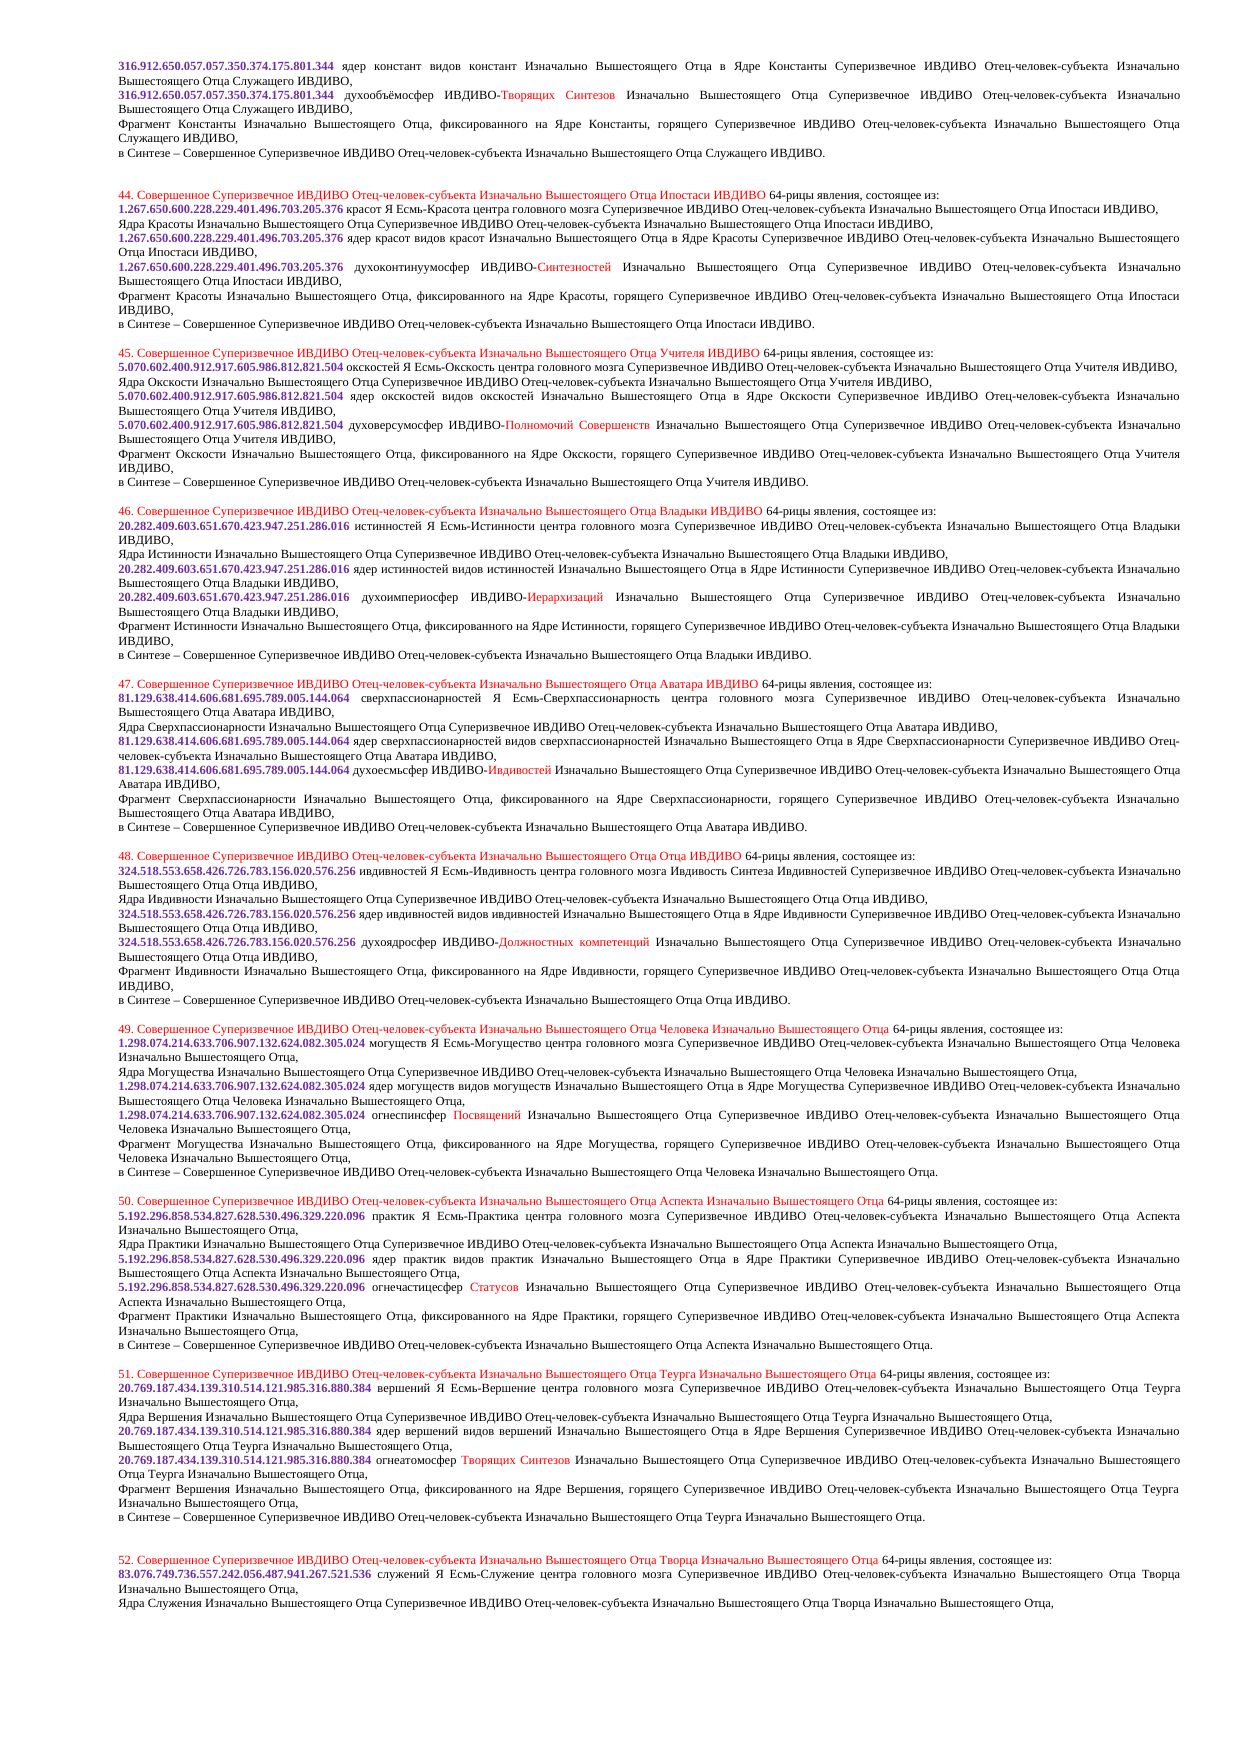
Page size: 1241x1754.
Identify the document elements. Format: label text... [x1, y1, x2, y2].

text в Синтезе – Совершенное Суперизвечное ИВДИВО Отец-человек-субъекта Изначально Вышестоящего Отца Учителя ИВДИВО. [118, 475, 1181, 489]
text 1.267.650.600.228.229.401.496.703.205.376 духоконтинуумосфер ИВДИВО-Синтезностей Изначально Вышестоящего Отца Суперизвечное ИВДИВО Отец-человек-субъекта Изначально Вышестоящего Отца Ипостаси ИВДИВО, [118, 259, 1181, 288]
text 51. Совершенное Суперизвечное ИВДИВО Отец-человек-субъекта Изначально Вышестоящего Отца Теурга Изначально Вышестоящего Отца 64-рицы явления, состоящее из: [118, 1366, 1181, 1381]
text 81.129.638.414.606.681.695.789.005.144.064 ядер сверхпассионарностей видов сверхпассионарностей Изначально Вышестоящего Отца в Ядре Сверхпассионарности Суперизвечное ИВДИВО Отец-человек-субъекта Изначально Вышестоящего Отца Аватара ИВДИВО, [118, 734, 1181, 763]
text Фрагмент Вершения Изначально Вышестоящего Отца, фиксированного на Ядре Вершения, горящего Суперизвечное ИВДИВО Отец-человек-субъекта Изначально Вышестоящего Отца Теурга Изначально Вышестоящего Отца, [118, 1481, 1181, 1510]
text Ядра Практики Изначально Вышестоящего Отца Суперизвечное ИВДИВО Отец-человек-субъекта Изначально Вышестоящего Отца Аспекта Изначально Вышестоящего Отца, [118, 1237, 1181, 1251]
text 20.282.409.603.651.670.423.947.251.286.016 ядер истинностей видов истинностей Изначально Вышестоящего Отца в Ядре Истинности Суперизвечное ИВДИВО Отец-человек-субъекта Изначально Вышестоящего Отца Владыки ИВДИВО, [118, 561, 1181, 590]
text 81.129.638.414.606.681.695.789.005.144.064 сверхпассионарностей Я Есмь-Сверхпассионарность центра головного мозга Суперизвечное ИВДИВО Отец-человек-субъекта Изначально Вышестоящего Отца Аватара ИВДИВО, [118, 691, 1181, 719]
text 1.298.074.214.633.706.907.132.624.082.305.024 могуществ Я Есмь-Могущество центра головного мозга Суперизвечное ИВДИВО Отец-человек-субъекта Изначально Вышестоящего Отца Человека Изначально Вышестоящего Отца, [118, 1036, 1181, 1064]
text Ядра Красоты Изначально Вышестоящего Отца Суперизвечное ИВДИВО Отец-человек-субъекта Изначально Вышестоящего Отца Ипостаси ИВДИВО, [118, 216, 1181, 231]
text 1.298.074.214.633.706.907.132.624.082.305.024 ядер могуществ видов могуществ Изначально Вышестоящего Отца в Ядре Могущества Суперизвечное ИВДИВО Отец-человек-субъекта Изначально Вышестоящего Отца Человека Изначально Вышестоящего Отца, [118, 1079, 1181, 1108]
text Ядра Окскости Изначально Вышестоящего Отца Суперизвечное ИВДИВО Отец-человек-субъекта Изначально Вышестоящего Отца Учителя ИВДИВО, [118, 374, 1181, 389]
text 52. Совершенное Суперизвечное ИВДИВО Отец-человек-субъекта Изначально Вышестоящего Отца Творца Изначально Вышестоящего Отца 64-рицы явления, состоящее из: [118, 1553, 1181, 1567]
text 5.070.602.400.912.917.605.986.812.821.504 окскостей Я Есмь-Окскость центра головного мозга Суперизвечное ИВДИВО Отец-человек-субъекта Изначально Вышестоящего Отца Учителя ИВДИВО, [118, 360, 1181, 374]
text 5.192.296.858.534.827.628.530.496.329.220.096 практик Я Есмь-Практика центра головного мозга Суперизвечное ИВДИВО Отец-человек-субъекта Изначально Вышестоящего Отца Аспекта Изначально Вышестоящего Отца, [118, 1208, 1181, 1237]
text в Синтезе – Совершенное Суперизвечное ИВДИВО Отец-человек-субъекта Изначально Вышестоящего Отца Аватара ИВДИВО. [118, 820, 1181, 834]
text 47. Совершенное Суперизвечное ИВДИВО Отец-человек-субъекта Изначально Вышестоящего Отца Аватара ИВДИВО 64-рицы явления, состоящее из: [118, 676, 1181, 691]
text Фрагмент Окскости Изначально Вышестоящего Отца, фиксированного на Ядре Окскости, горящего Суперизвечное ИВДИВО Отец-человек-субъекта Изначально Вышестоящего Отца Учителя ИВДИВО, [118, 446, 1181, 475]
text Ядра Сверхпассионарности Изначально Вышестоящего Отца Суперизвечное ИВДИВО Отец-человек-субъекта Изначально Вышестоящего Отца Аватара ИВДИВО, [118, 719, 1181, 734]
text Ядра Вершения Изначально Вышестоящего Отца Суперизвечное ИВДИВО Отец-человек-субъекта Изначально Вышестоящего Отца Теурга Изначально Вышестоящего Отца, [118, 1409, 1181, 1424]
text 5.070.602.400.912.917.605.986.812.821.504 ядер окскостей видов окскостей Изначально Вышестоящего Отца в Ядре Окскости Суперизвечное ИВДИВО Отец-человек-субъекта Изначально Вышестоящего Отца Учителя ИВДИВО, [118, 389, 1181, 418]
text в Синтезе – Совершенное Суперизвечное ИВДИВО Отец-человек-субъекта Изначально Вышестоящего Отца Аспекта Изначально Вышестоящего Отца. [118, 1338, 1181, 1352]
text 20.769.187.434.139.310.514.121.985.316.880.384 огнеатомосфер Творящих Синтезов Изначально Вышестоящего Отца Суперизвечное ИВДИВО Отец-человек-субъекта Изначально Вышестоящего Отца Теурга Изначально Вышестоящего Отца, [118, 1453, 1181, 1481]
text 46. Совершенное Суперизвечное ИВДИВО Отец-человек-субъекта Изначально Вышестоящего Отца Владыки ИВДИВО 64-рицы явления, состоящее из: [118, 504, 1181, 518]
text Ядра Истинности Изначально Вышестоящего Отца Суперизвечное ИВДИВО Отец-человек-субъекта Изначально Вышестоящего Отца Владыки ИВДИВО, [118, 547, 1181, 561]
text 45. Совершенное Суперизвечное ИВДИВО Отец-человек-субъекта Изначально Вышестоящего Отца Учителя ИВДИВО 64-рицы явления, состоящее из: [118, 346, 1181, 360]
text 324.518.553.658.426.726.783.156.020.576.256 ивдивностей Я Есмь-Ивдивность центра головного мозга Ивдивость Синтеза Ивдивностей Суперизвечное ИВДИВО Отец-человек-субъекта Изначально Вышестоящего Отца Отца ИВДИВО, [118, 863, 1181, 892]
text Фрагмент Истинности Изначально Вышестоящего Отца, фиксированного на Ядре Истинности, горящего Суперизвечное ИВДИВО Отец-человек-субъекта Изначально Вышестоящего Отца Владыки ИВДИВО, [118, 619, 1181, 648]
text 324.518.553.658.426.726.783.156.020.576.256 ядер ивдивностей видов ивдивностей Изначально Вышестоящего Отца в Ядре Ивдивности Суперизвечное ИВДИВО Отец-человек-субъекта Изначально Вышестоящего Отца Отца ИВДИВО, [118, 906, 1181, 935]
text 1.267.650.600.228.229.401.496.703.205.376 ядер красот видов красот Изначально Вышестоящего Отца в Ядре Красоты Суперизвечное ИВДИВО Отец-человек-субъекта Изначально Вышестоящего Отца Ипостаси ИВДИВО, [118, 231, 1181, 259]
text 5.192.296.858.534.827.628.530.496.329.220.096 огнечастицесфер Статусов Изначально Вышестоящего Отца Суперизвечное ИВДИВО Отец-человек-субъекта Изначально Вышестоящего Отца Аспекта Изначально Вышестоящего Отца, [118, 1280, 1181, 1309]
text в Синтезе – Совершенное Суперизвечное ИВДИВО Отец-человек-субъекта Изначально Вышестоящего Отца Человека Изначально Вышестоящего Отца. [118, 1165, 1181, 1179]
text 316.912.650.057.057.350.374.175.801.344 духообъёмосфер ИВДИВО-Творящих Синтезов Изначально Вышестоящего Отца Суперизвечное ИВДИВО Отец-человек-субъекта Изначально Вышестоящего Отца Служащего ИВДИВО, [118, 88, 1181, 117]
text 20.282.409.603.651.670.423.947.251.286.016 духоимпериосфер ИВДИВО-Иерархизаций Изначально Вышестоящего Отца Суперизвечное ИВДИВО Отец-человек-субъекта Изначально Вышестоящего Отца Владыки ИВДИВО, [118, 590, 1181, 619]
text 20.769.187.434.139.310.514.121.985.316.880.384 ядер вершений видов вершений Изначально Вышестоящего Отца в Ядре Вершения Суперизвечное ИВДИВО Отец-человек-субъекта Изначально Вышестоящего Отца Теурга Изначально Вышестоящего Отца, [118, 1424, 1181, 1453]
text 81.129.638.414.606.681.695.789.005.144.064 духоесмьсфер ИВДИВО-Ивдивостей Изначально Вышестоящего Отца Суперизвечное ИВДИВО Отец-человек-субъекта Изначально Вышестоящего Отца Аватара ИВДИВО, [118, 763, 1181, 791]
text Фрагмент Могущества Изначально Вышестоящего Отца, фиксированного на Ядре Могущества, горящего Суперизвечное ИВДИВО Отец-человек-субъекта Изначально Вышестоящего Отца Человека Изначально Вышестоящего Отца, [118, 1136, 1181, 1165]
text 5.070.602.400.912.917.605.986.812.821.504 духоверсумосфер ИВДИВО-Полномочий Совершенств Изначально Вышестоящего Отца Суперизвечное ИВДИВО Отец-человек-субъекта Изначально Вышестоящего Отца Учителя ИВДИВО, [118, 418, 1181, 446]
text в Синтезе – Совершенное Суперизвечное ИВДИВО Отец-человек-субъекта Изначально Вышестоящего Отца Служащего ИВДИВО. [118, 145, 1181, 160]
text 20.769.187.434.139.310.514.121.985.316.880.384 вершений Я Есмь-Вершение центра головного мозга Суперизвечное ИВДИВО Отец-человек-субъекта Изначально Вышестоящего Отца Теурга Изначально Вышестоящего Отца, [118, 1381, 1181, 1409]
text Фрагмент Сверхпассионарности Изначально Вышестоящего Отца, фиксированного на Ядре Сверхпассионарности, горящего Суперизвечное ИВДИВО Отец-человек-субъекта Изначально Вышестоящего Отца Аватара ИВДИВО, [118, 791, 1181, 820]
text 20.282.409.603.651.670.423.947.251.286.016 истинностей Я Есмь-Истинности центра головного мозга Суперизвечное ИВДИВО Отец-человек-субъекта Изначально Вышестоящего Отца Владыки ИВДИВО, [118, 518, 1181, 547]
text 5.192.296.858.534.827.628.530.496.329.220.096 ядер практик видов практик Изначально Вышестоящего Отца в Ядре Практики Суперизвечное ИВДИВО Отец-человек-субъекта Изначально Вышестоящего Отца Аспекта Изначально Вышестоящего Отца, [118, 1251, 1181, 1280]
text 44. Совершенное Суперизвечное ИВДИВО Отец-человек-субъекта Изначально Вышестоящего Отца Ипостаси ИВДИВО 64-рицы явления, состоящее из: [118, 188, 1181, 202]
text Фрагмент Практики Изначально Вышестоящего Отца, фиксированного на Ядре Практики, горящего Суперизвечное ИВДИВО Отец-человек-субъекта Изначально Вышестоящего Отца Аспекта Изначально Вышестоящего Отца, [118, 1309, 1181, 1338]
text Ядра Служения Изначально Вышестоящего Отца Суперизвечное ИВДИВО Отец-человек-субъекта Изначально Вышестоящего Отца Творца Изначально Вышестоящего Отца, [118, 1596, 1181, 1610]
text в Синтезе – Совершенное Суперизвечное ИВДИВО Отец-человек-субъекта Изначально Вышестоящего Отца Отца ИВДИВО. [118, 993, 1181, 1007]
text Фрагмент Константы Изначально Вышестоящего Отца, фиксированного на Ядре Константы, горящего Суперизвечное ИВДИВО Отец-человек-субъекта Изначально Вышестоящего Отца Служащего ИВДИВО, [118, 117, 1181, 145]
text 50. Совершенное Суперизвечное ИВДИВО Отец-человек-субъекта Изначально Вышестоящего Отца Аспекта Изначально Вышестоящего Отца 64-рицы явления, состоящее из: [118, 1194, 1181, 1208]
text 1.298.074.214.633.706.907.132.624.082.305.024 огнеспинсфер Посвящений Изначально Вышестоящего Отца Суперизвечное ИВДИВО Отец-человек-субъекта Изначально Вышестоящего Отца Человека Изначально Вышестоящего Отца, [118, 1108, 1181, 1136]
text 324.518.553.658.426.726.783.156.020.576.256 духоядросфер ИВДИВО-Должностных компетенций Изначально Вышестоящего Отца Суперизвечное ИВДИВО Отец-человек-субъекта Изначально Вышестоящего Отца Отца ИВДИВО, [118, 935, 1181, 964]
text 1.267.650.600.228.229.401.496.703.205.376 красот Я Есмь-Красота центра головного мозга Суперизвечное ИВДИВО Отец-человек-субъекта Изначально Вышестоящего Отца Ипостаси ИВДИВО, [118, 202, 1181, 216]
text Ядра Могущества Изначально Вышестоящего Отца Суперизвечное ИВДИВО Отец-человек-субъекта Изначально Вышестоящего Отца Человека Изначально Вышестоящего Отца, [118, 1064, 1181, 1079]
text в Синтезе – Совершенное Суперизвечное ИВДИВО Отец-человек-субъекта Изначально Вышестоящего Отца Владыки ИВДИВО. [118, 648, 1181, 662]
text 316.912.650.057.057.350.374.175.801.344 ядер констант видов констант Изначально Вышестоящего Отца в Ядре Константы Суперизвечное ИВДИВО Отец-человек-субъекта Изначально Вышестоящего Отца Служащего ИВДИВО, [118, 59, 1181, 88]
text Фрагмент Ивдивности Изначально Вышестоящего Отца, фиксированного на Ядре Ивдивности, горящего Суперизвечное ИВДИВО Отец-человек-субъекта Изначально Вышестоящего Отца Отца ИВДИВО, [118, 964, 1181, 993]
text 83.076.749.736.557.242.056.487.941.267.521.536 служений Я Есмь-Служение центра головного мозга Суперизвечное ИВДИВО Отец-человек-субъекта Изначально Вышестоящего Отца Творца Изначально Вышестоящего Отца, [118, 1567, 1181, 1596]
text Фрагмент Красоты Изначально Вышестоящего Отца, фиксированного на Ядре Красоты, горящего Суперизвечное ИВДИВО Отец-человек-субъекта Изначально Вышестоящего Отца Ипостаси ИВДИВО, [118, 288, 1181, 317]
text 48. Совершенное Суперизвечное ИВДИВО Отец-человек-субъекта Изначально Вышестоящего Отца Отца ИВДИВО 64-рицы явления, состоящее из: [118, 849, 1181, 863]
text 49. Совершенное Суперизвечное ИВДИВО Отец-человек-субъекта Изначально Вышестоящего Отца Человека Изначально Вышестоящего Отца 64-рицы явления, состоящее из: [118, 1021, 1181, 1036]
text Ядра Ивдивности Изначально Вышестоящего Отца Суперизвечное ИВДИВО Отец-человек-субъекта Изначально Вышестоящего Отца Отца ИВДИВО, [118, 892, 1181, 906]
text в Синтезе – Совершенное Суперизвечное ИВДИВО Отец-человек-субъекта Изначально Вышестоящего Отца Ипостаси ИВДИВО. [118, 317, 1181, 331]
text в Синтезе – Совершенное Суперизвечное ИВДИВО Отец-человек-субъекта Изначально Вышестоящего Отца Теурга Изначально Вышестоящего Отца. [118, 1510, 1181, 1524]
